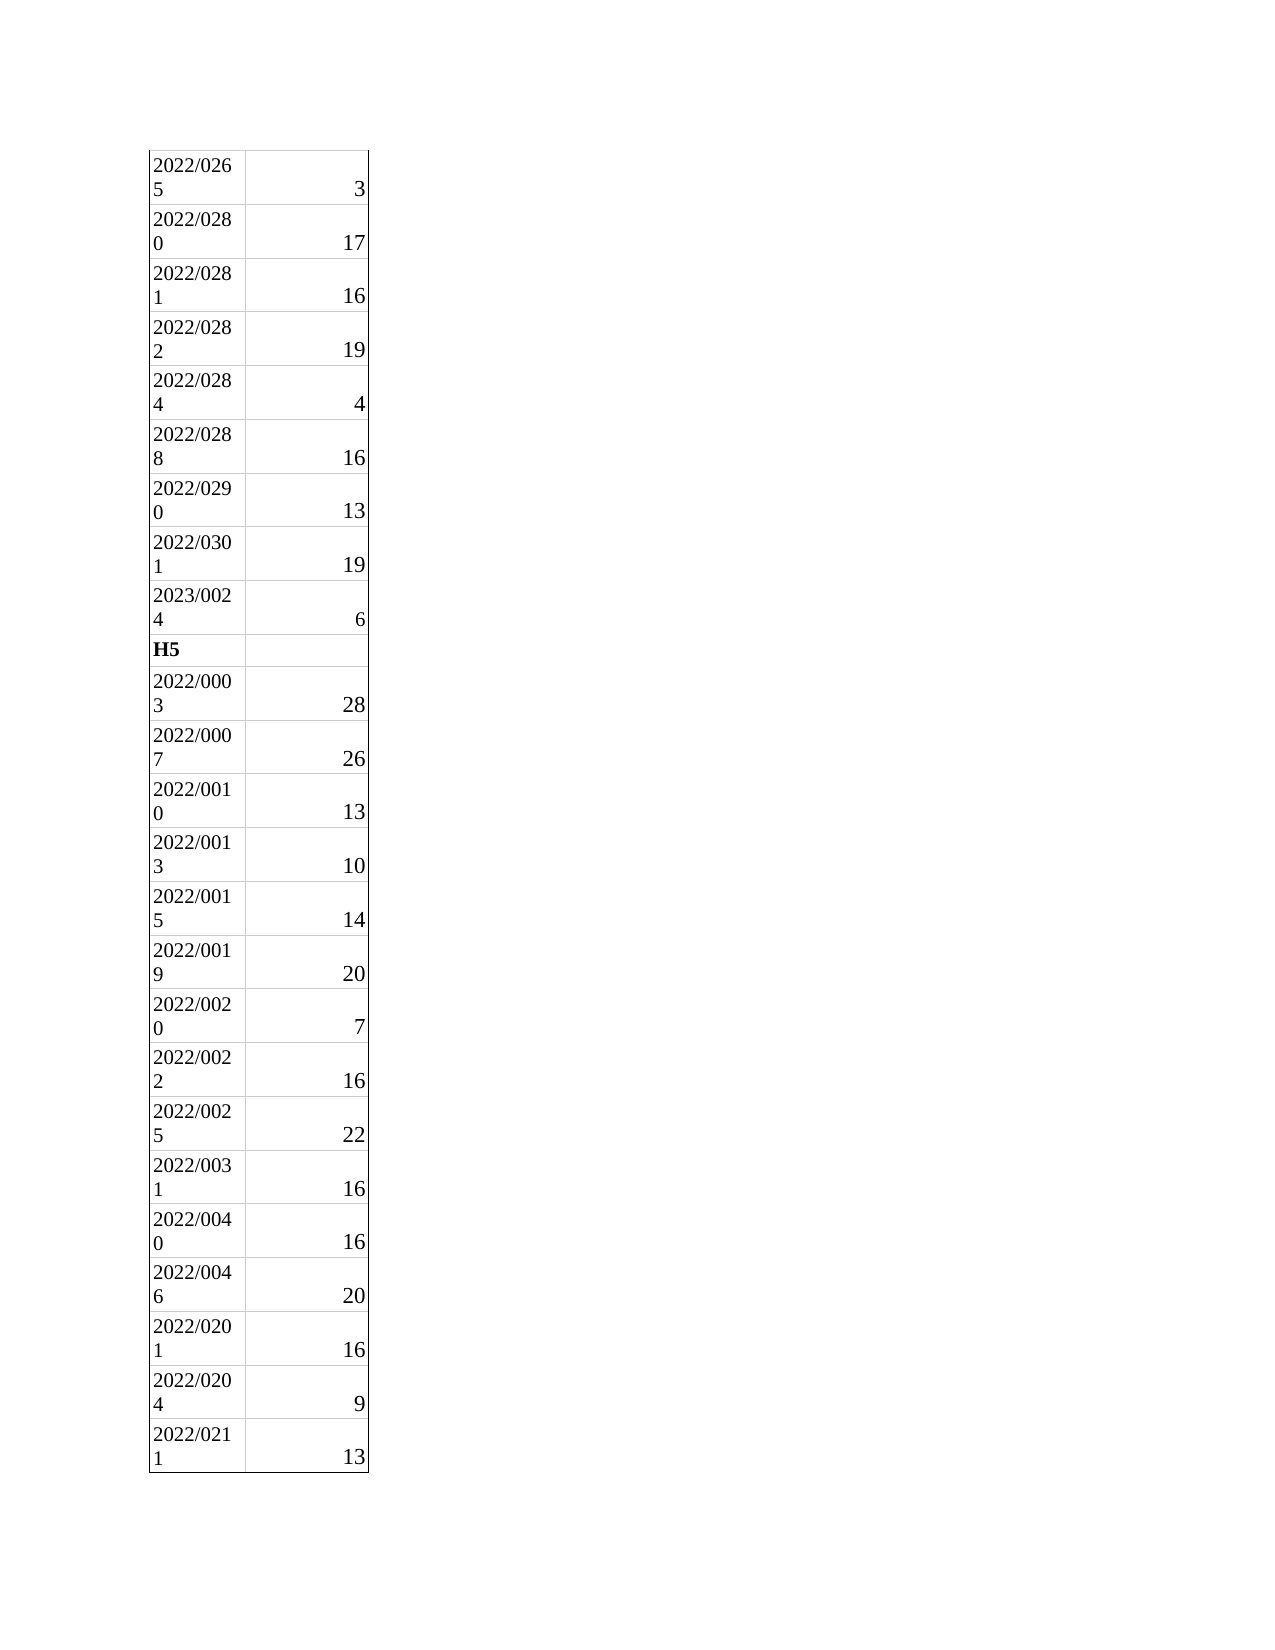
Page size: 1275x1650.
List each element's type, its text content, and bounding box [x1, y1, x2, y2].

table_cell 13 [246, 1419, 368, 1472]
table_cell 7 [246, 989, 368, 1042]
table_cell 2022/0020 [150, 989, 245, 1042]
table_cell 2022/0290 [150, 474, 245, 526]
table_cell 16 [246, 1043, 368, 1096]
table_cell 2022/0284 [150, 366, 245, 419]
table_cell 9 [246, 1366, 368, 1418]
table_cell 2022/0282 [150, 312, 245, 365]
table_cell 13 [246, 474, 368, 526]
table_cell 2022/0040 [150, 1204, 245, 1257]
table_cell 14 [246, 882, 368, 934]
table_cell 3 [246, 151, 368, 204]
table_cell 16 [246, 1151, 368, 1203]
table_cell 2022/0204 [150, 1366, 245, 1418]
table_cell 6 [246, 581, 368, 634]
table_cell 16 [246, 259, 368, 311]
table_cell 2022/0265 [150, 151, 245, 204]
table_cell 26 [246, 721, 368, 773]
table_cell 2022/0022 [150, 1043, 245, 1096]
table_cell 17 [246, 205, 368, 257]
table_cell 2022/0031 [150, 1151, 245, 1203]
table_cell 10 [246, 828, 368, 881]
table_cell 2022/0288 [150, 420, 245, 472]
table_cell 2022/0015 [150, 882, 245, 934]
table_cell 2022/0211 [150, 1419, 245, 1472]
table_cell 2023/0024 [150, 581, 245, 634]
table_cell 2022/0013 [150, 828, 245, 881]
table_cell 16 [246, 1312, 368, 1364]
table_cell 2022/0046 [150, 1258, 245, 1311]
table_cell 2022/0003 [150, 667, 245, 719]
table_cell 16 [246, 420, 368, 472]
table_cell 2022/0019 [150, 936, 245, 988]
table_cell 2022/0025 [150, 1097, 245, 1149]
table_cell 19 [246, 527, 368, 580]
table_cell 19 [246, 312, 368, 365]
table_cell 28 [246, 667, 368, 719]
table_cell 22 [246, 1097, 368, 1149]
table_cell 2022/0301 [150, 527, 245, 580]
table_cell 2022/0280 [150, 205, 245, 257]
table_cell 2022/0281 [150, 259, 245, 311]
table_cell Н5 [150, 635, 245, 666]
table_cell 16 [246, 1204, 368, 1257]
table_cell 20 [246, 1258, 368, 1311]
table_cell 2022/0201 [150, 1312, 245, 1364]
table_cell 4 [246, 366, 368, 419]
table_cell 13 [246, 774, 368, 827]
table_cell 2022/0010 [150, 774, 245, 827]
table_cell 20 [246, 936, 368, 988]
table_cell [246, 635, 368, 666]
table_cell 2022/0007 [150, 721, 245, 773]
